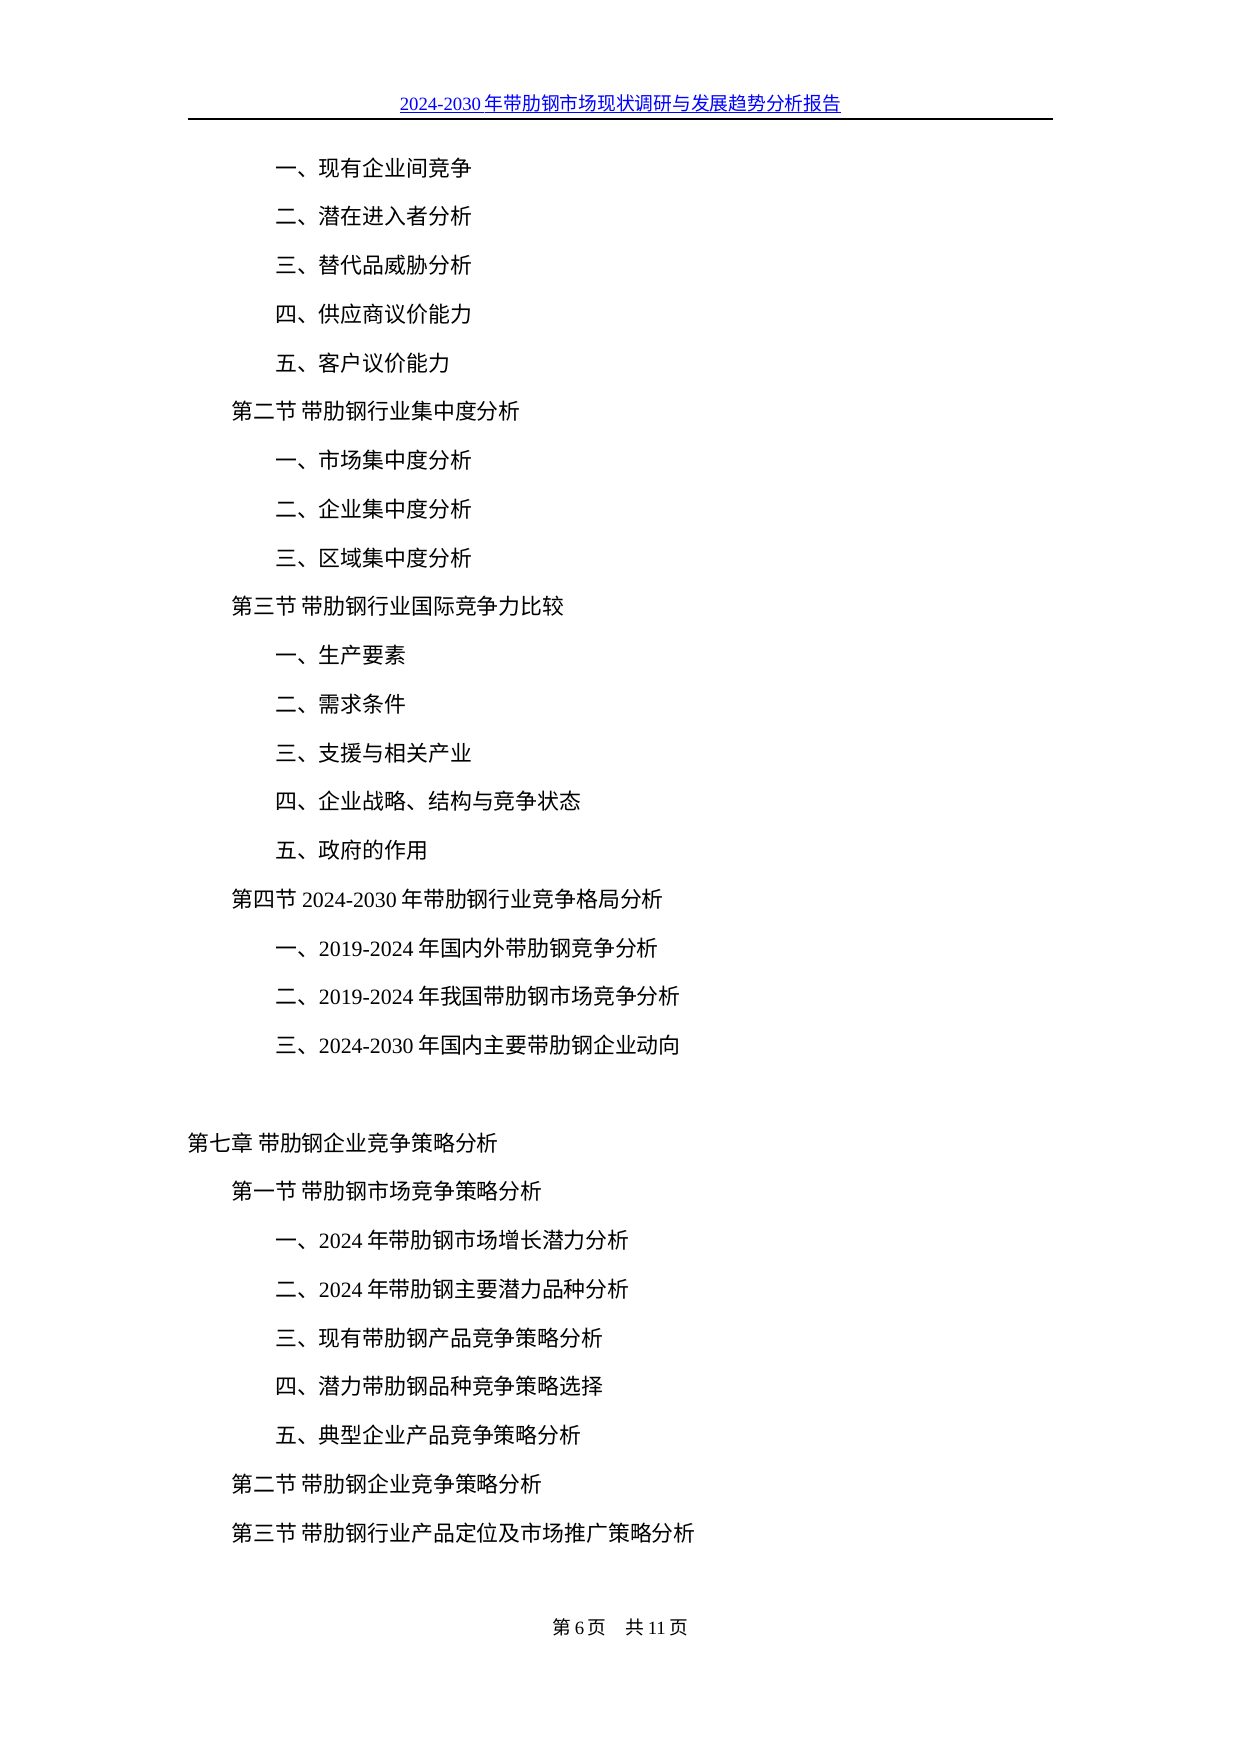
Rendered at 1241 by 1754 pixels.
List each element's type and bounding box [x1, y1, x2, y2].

text [187, 150, 1053, 1548]
